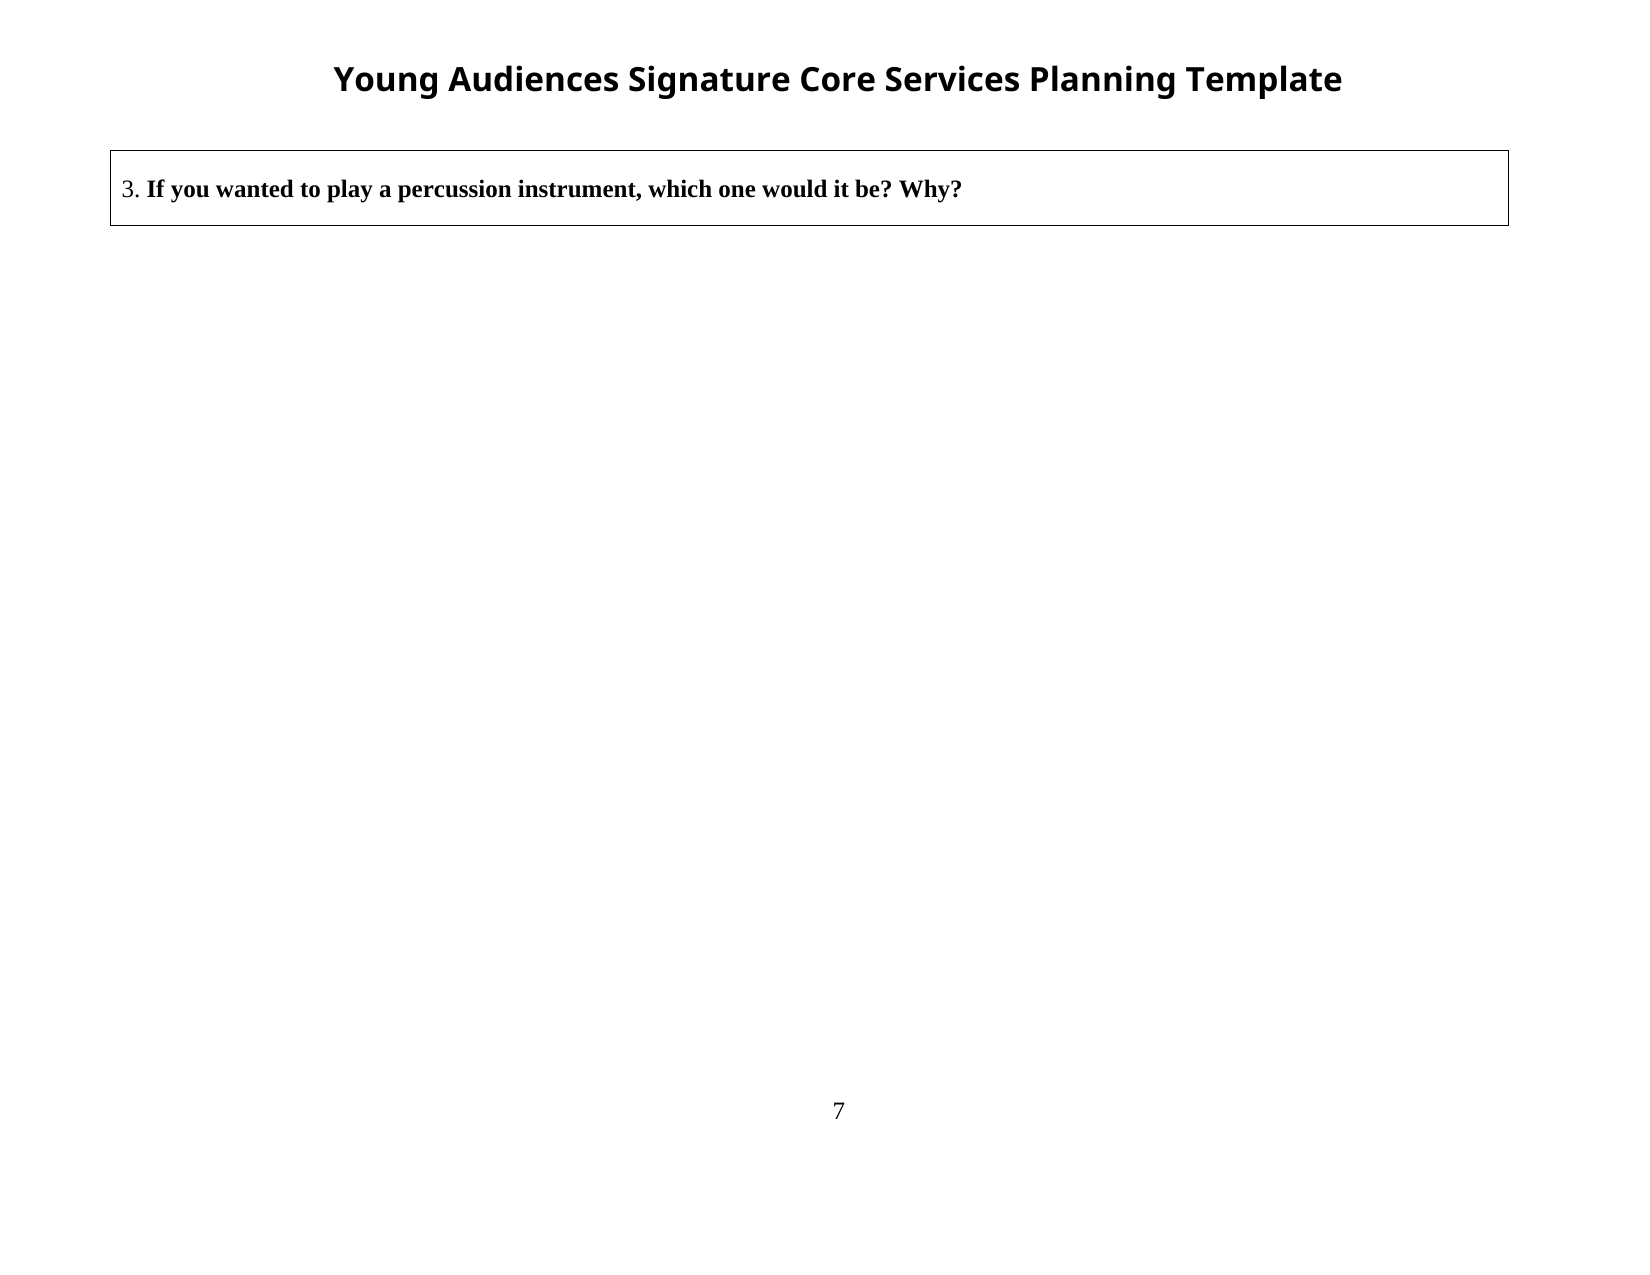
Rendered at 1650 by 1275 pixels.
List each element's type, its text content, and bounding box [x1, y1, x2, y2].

table_cell 3. If you wanted to play a percussion instrument, which one would it be? Why? [111, 151, 1508, 225]
